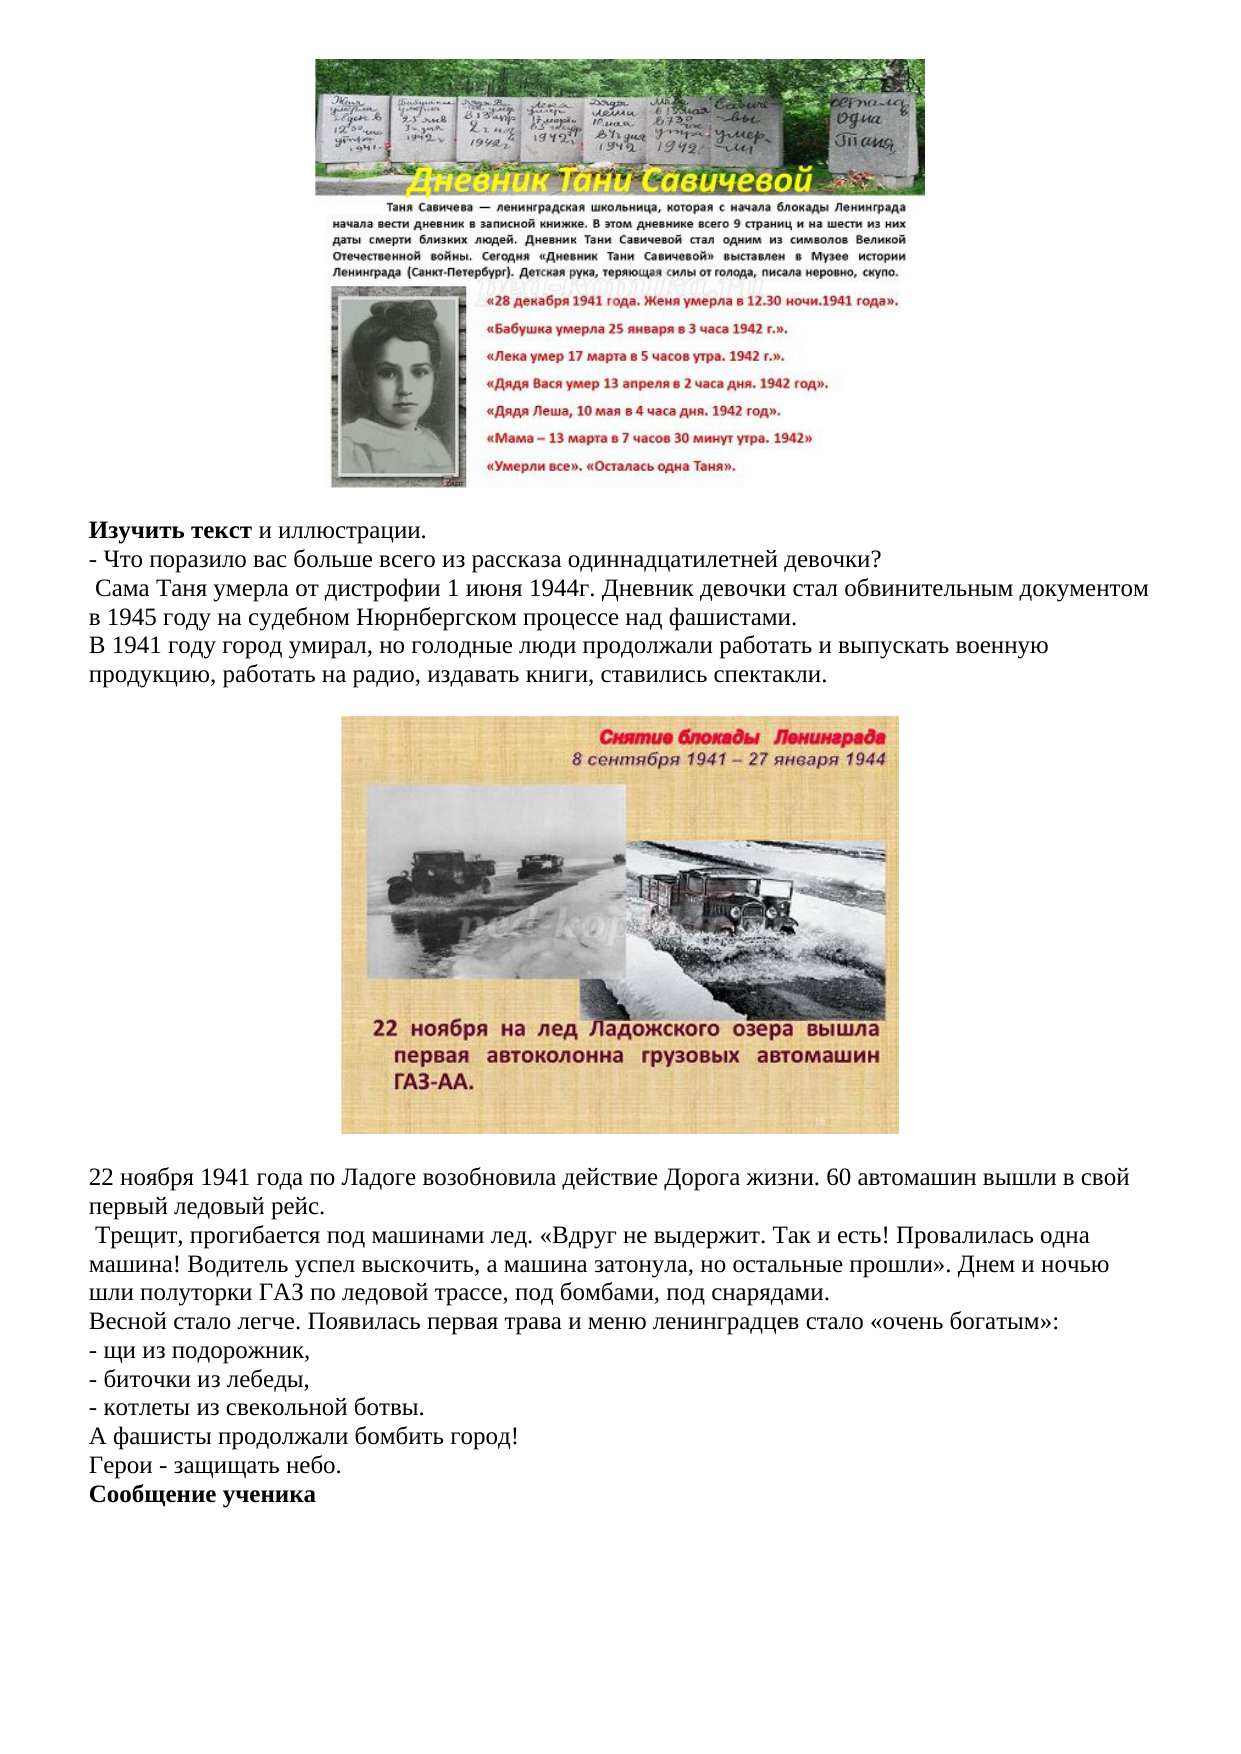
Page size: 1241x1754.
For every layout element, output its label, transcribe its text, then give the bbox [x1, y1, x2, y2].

picture [341, 716, 899, 1134]
picture [315, 59, 925, 516]
text Изучить текст и иллюстрации. - Что поразило вас больше всего из рассказа одиннадцатилетней девочки? Сама Таня умерла от дистрофии 1 июня 1944г. Дневник девочки стал обвинительным документом в 1945 году на судебном Нюрнбергском процессе над фашистами. В 1941 году город умирал, но голодные люди продолжали работать и выпускать военную продукцию, работать на радио, издавать книги, ставились спектакли. [89, 516, 1152, 716]
text 22 ноября 1941 года по Ладоге возобновила действие Дорога жизни. 60 автомашин вышли в свой первый ледовый рейс. Трещит, прогибается под машинами лед. «Вдруг не выдержит. Так и есть! Провалилась одна машина! Водитель успел выскочить, а машина затонула, но остальные прошли». Днем и ночью шли полуторки ГАЗ по ледовой трассе, под бомбами, под снарядами. Весной стало легче. Появилась первая трава и меню ленинградцев стало «очень богатым»: - щи из подорожник, - биточки из лебеды, - котлеты из свекольной ботвы. А фашисты продолжали бомбить город! Герои - защищать небо. Сообщение ученика [89, 1134, 1152, 1536]
